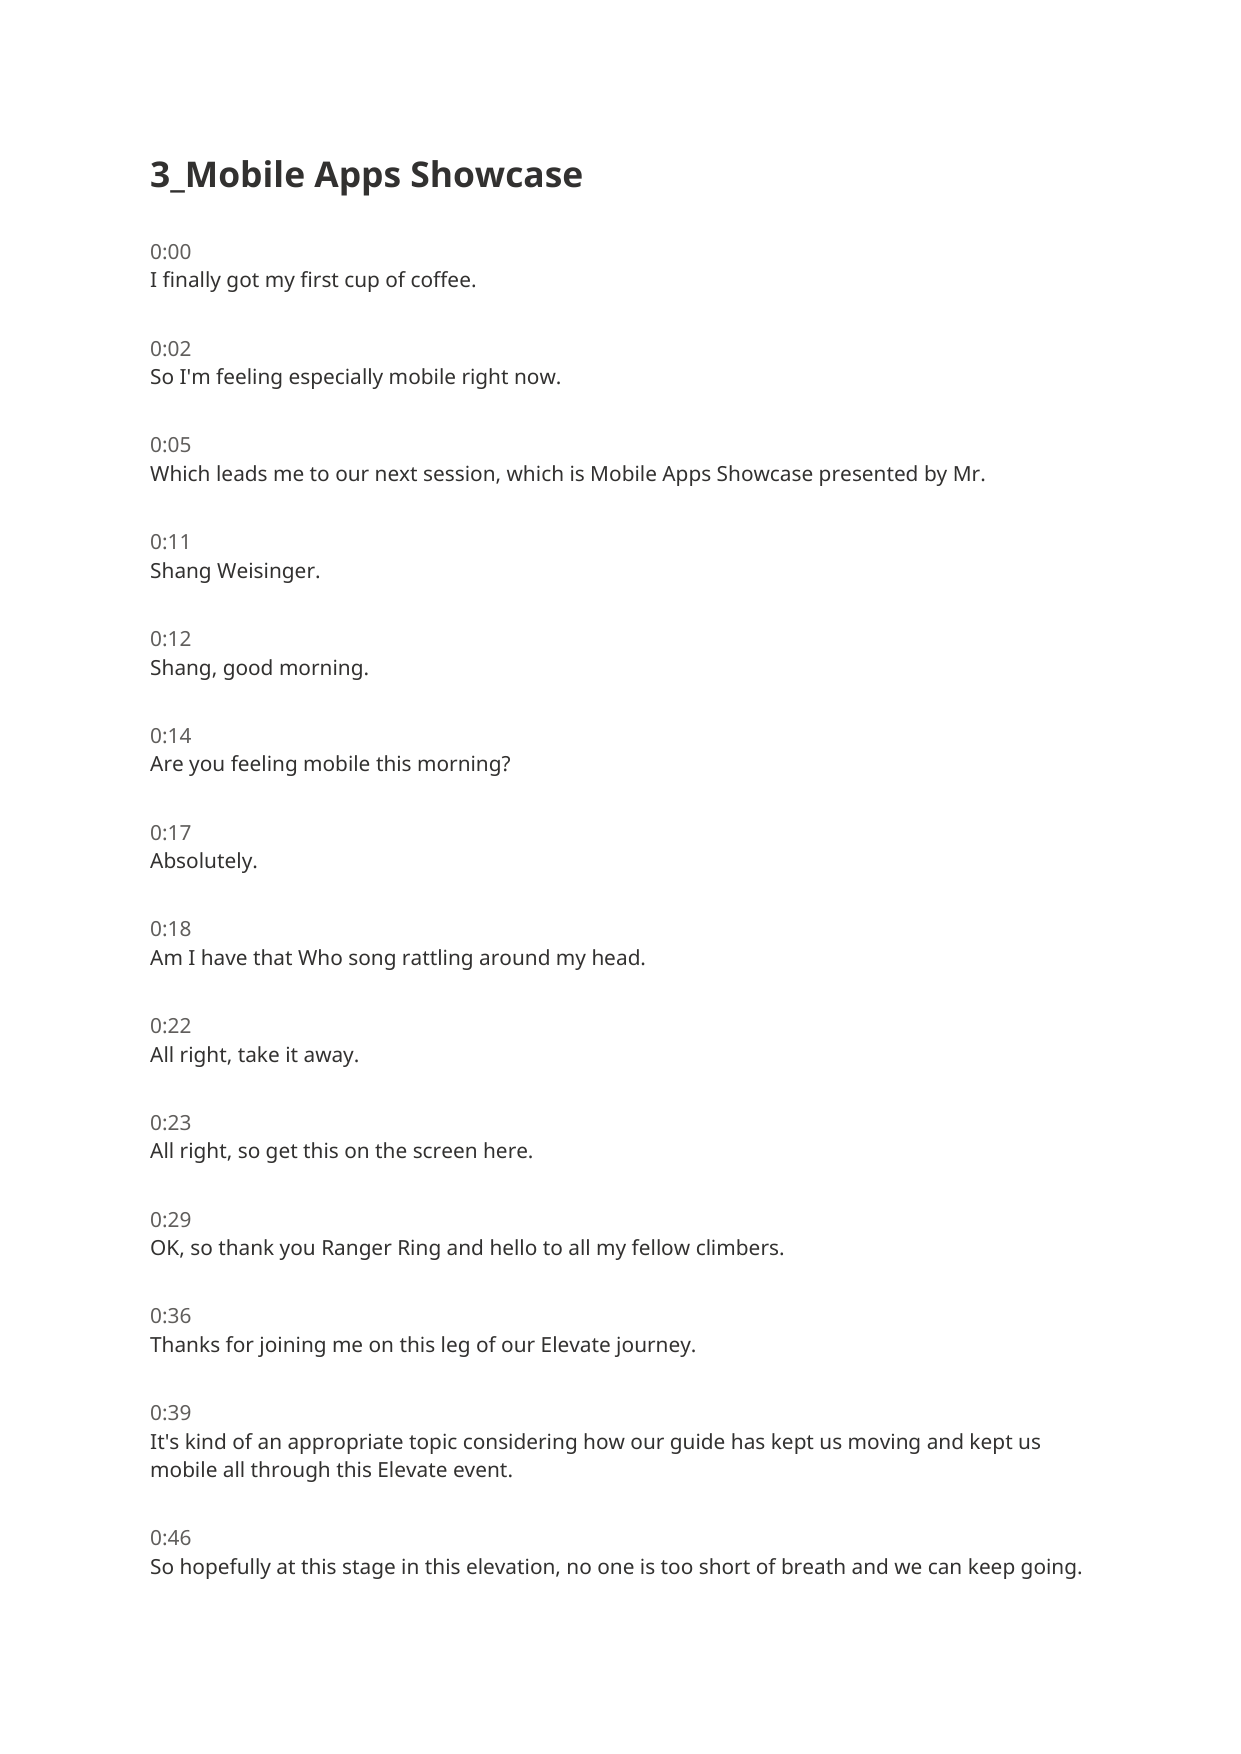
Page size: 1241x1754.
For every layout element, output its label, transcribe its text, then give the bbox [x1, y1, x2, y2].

text 0:39 It's kind of an appropriate topic considering how our guide has kept us moving and kept us mobile all through this Elevate event. [150, 1370, 1090, 1484]
text 0:18 Am I have that Who song rattling around my head. [150, 886, 1090, 971]
text 0:23 All right, so get this on the screen here. [150, 1079, 1090, 1165]
text 0:46 So hopefully at this stage in this elevation, no one is too short of breath and we can keep going. [150, 1495, 1090, 1580]
text 3_Mobile Apps Showcase [150, 150, 1090, 198]
text 0:29 OK, so thank you Ranger Ring and hello to all my fellow climbers. [150, 1176, 1090, 1262]
text 0:22 All right, take it away. [150, 983, 1090, 1068]
text 0:12 Shang, good morning. [150, 596, 1090, 681]
text 0:02 So I'm feeling especially mobile right now. [150, 305, 1090, 391]
text 0:05 Which leads me to our next session, which is Mobile Apps Showcase presented by Mr. [150, 402, 1090, 487]
text 0:36 Thanks for joining me on this leg of our Elevate journey. [150, 1273, 1090, 1358]
text 0:17 Absolutely. [150, 789, 1090, 874]
text 0:14 Are you feeling mobile this morning? [150, 692, 1090, 778]
text 0:00 I finally got my first cup of coffee. [150, 209, 1090, 294]
text 0:11 Shang Weisinger. [150, 499, 1090, 584]
